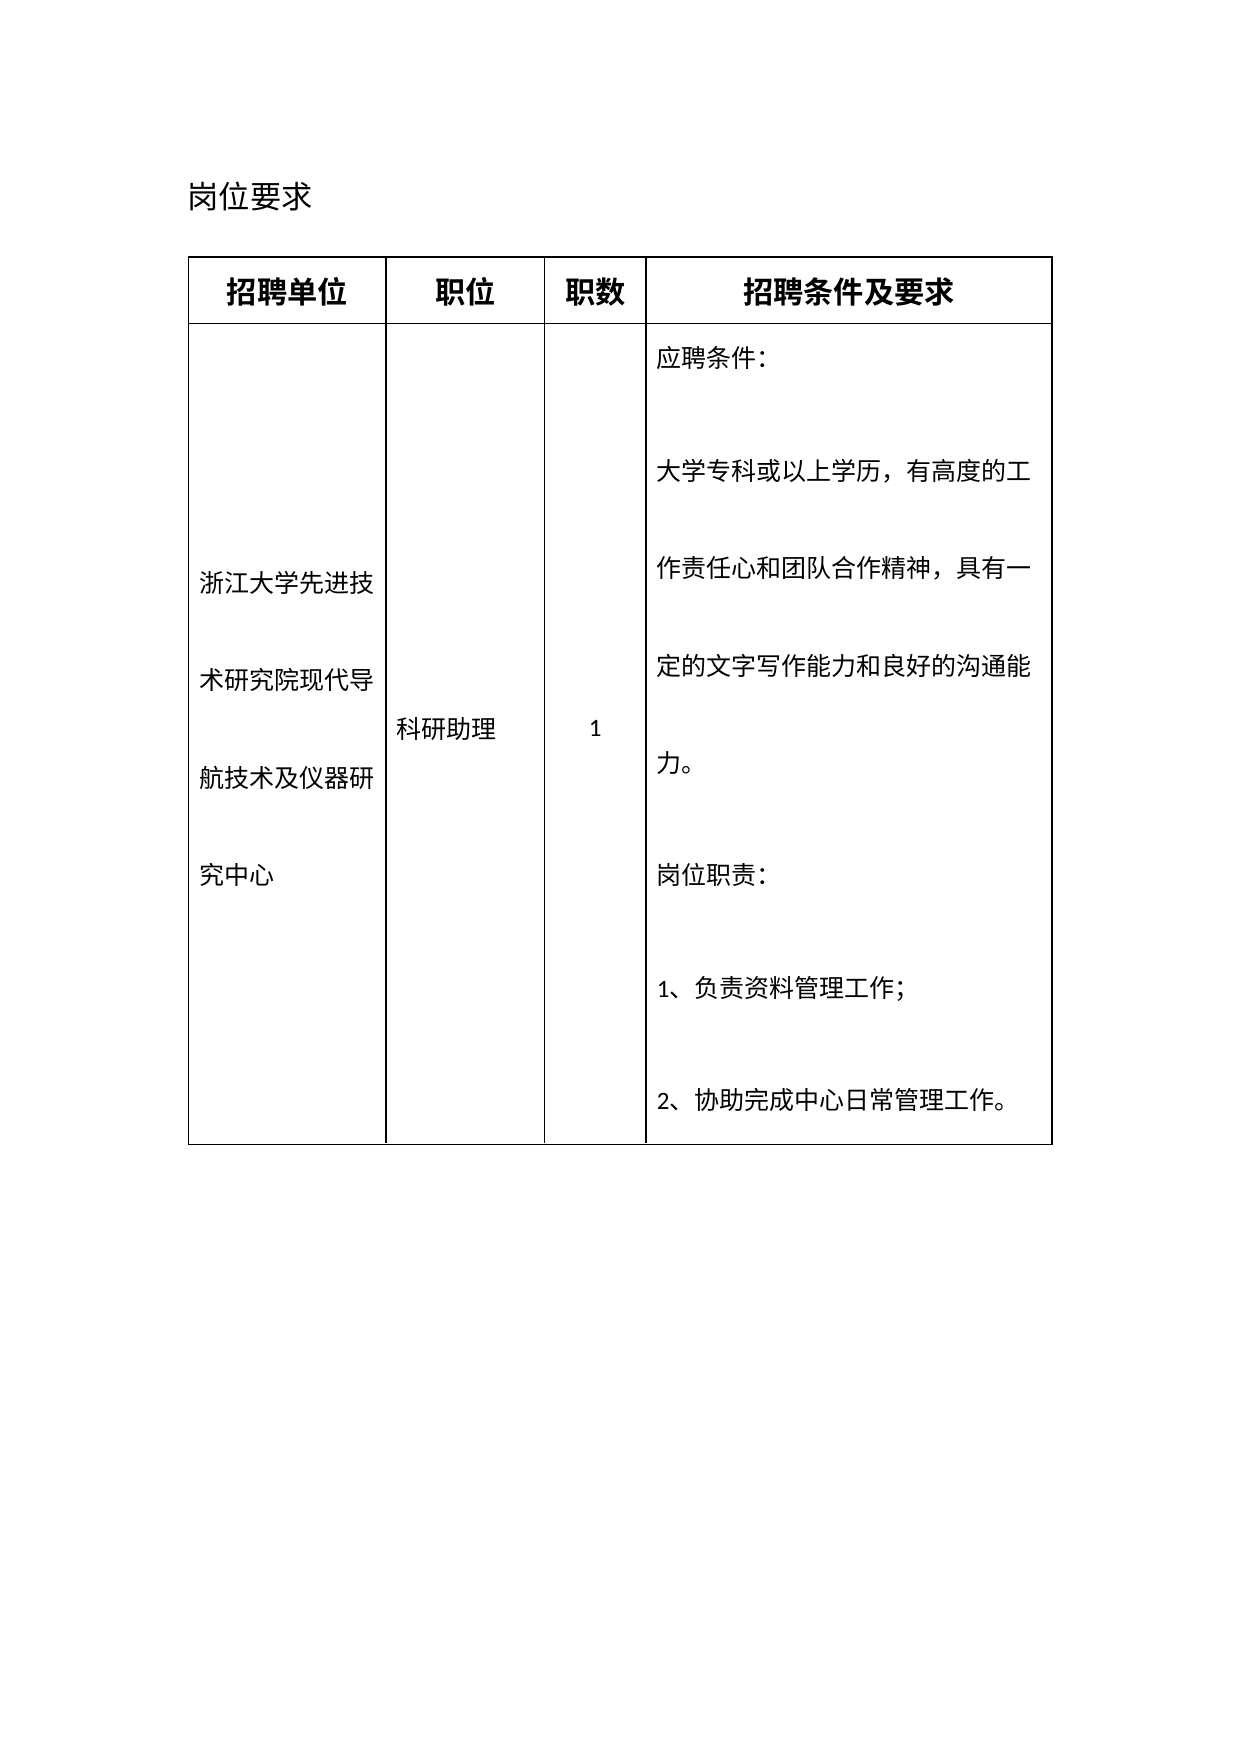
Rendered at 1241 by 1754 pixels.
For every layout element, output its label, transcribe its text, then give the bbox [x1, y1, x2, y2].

table_header 招聘条件及要求 [647, 258, 1051, 323]
table_cell 浙江大学先进技术研究院现代导航技术及仪器研究中心 [189, 324, 385, 1143]
text 岗位要求 [187, 162, 1053, 227]
table_cell 科研助理 [387, 324, 544, 1143]
table_header 招聘单位 [189, 258, 385, 323]
table_cell 1 [545, 324, 645, 1143]
table_header 职位 [387, 258, 544, 323]
table_header 职数 [545, 258, 645, 323]
table_cell 应聘条件： 大学专科或以上学历，有高度的工作责任心和团队合作精神，具有一定的文字写作能力和良好的沟通能力。 岗位职责： 1、负责资料管理工作； 2、协助完成中心日常管理工作。 [647, 324, 1051, 1143]
